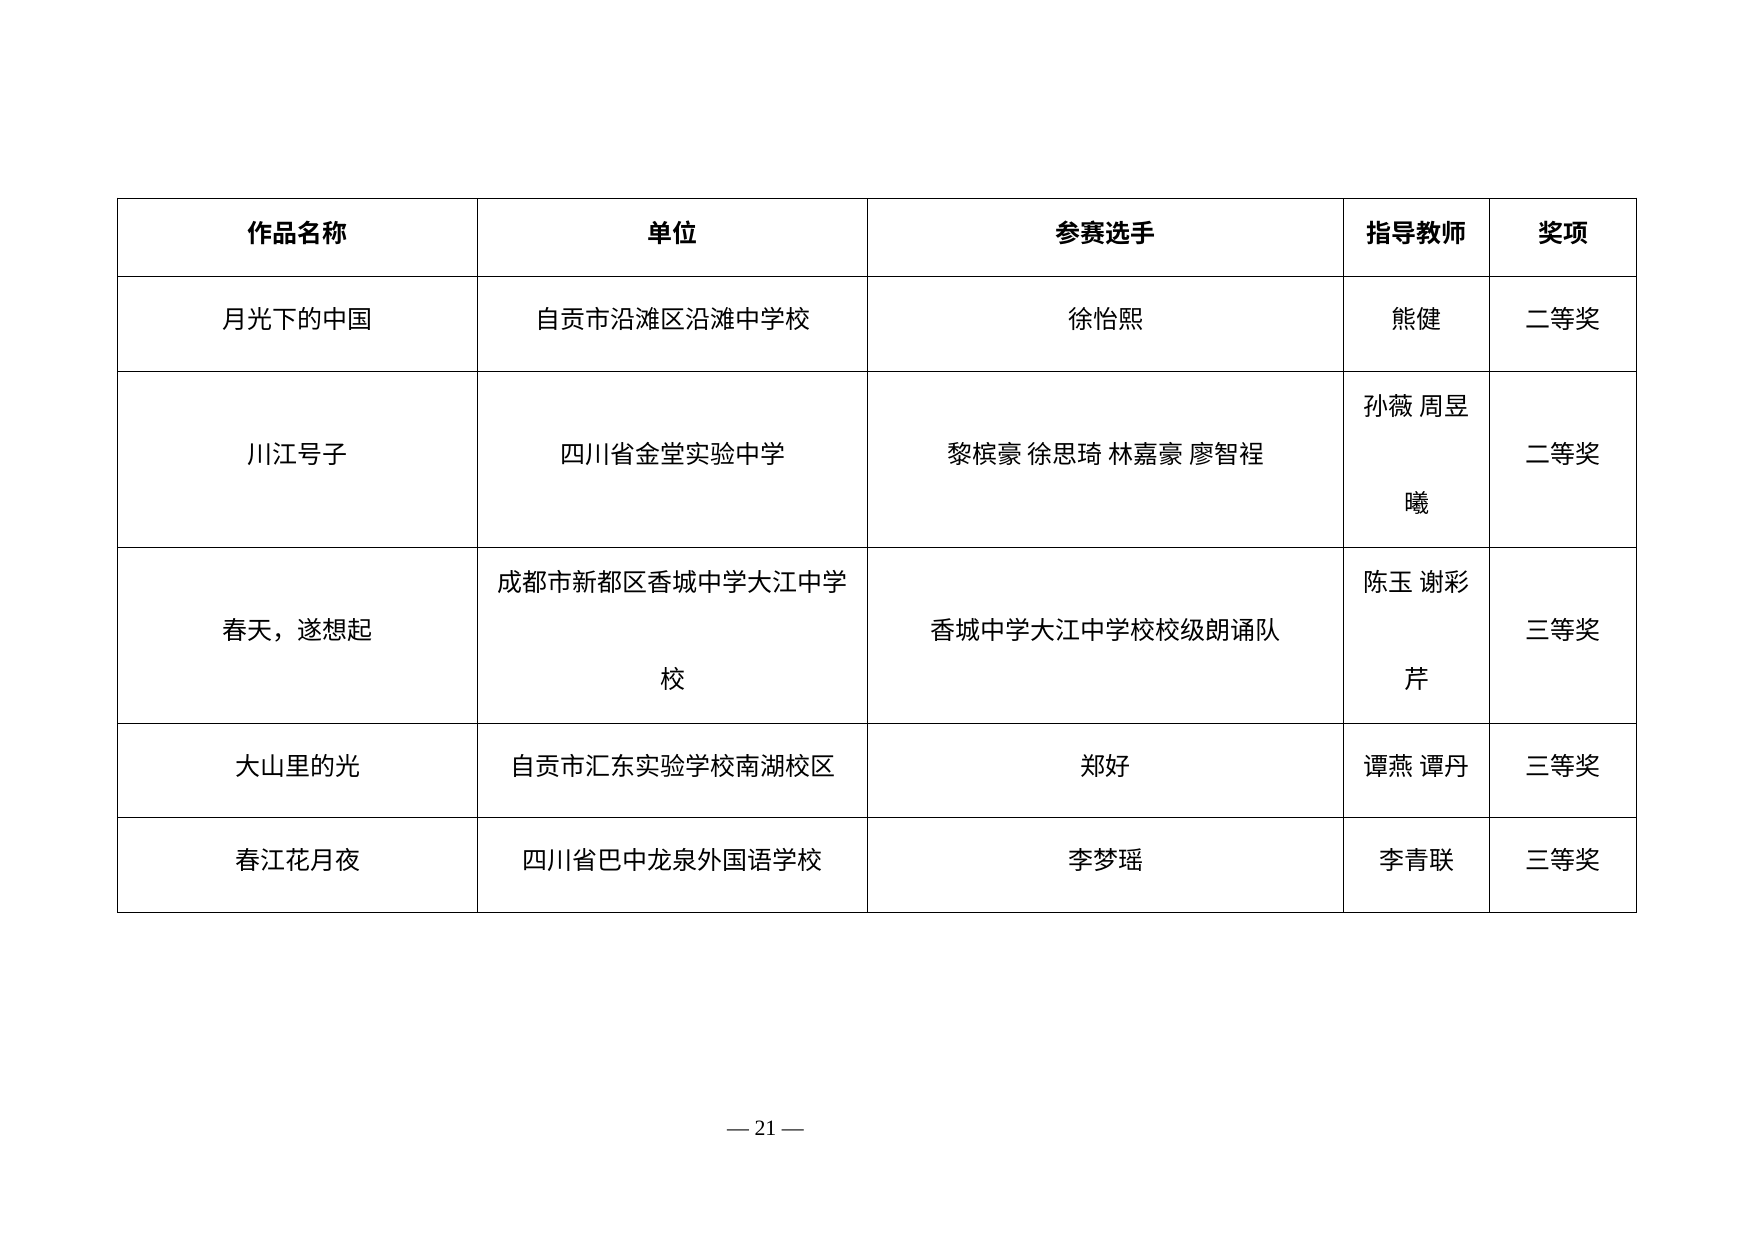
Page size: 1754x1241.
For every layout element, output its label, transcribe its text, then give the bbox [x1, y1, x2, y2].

table_cell 大山里的光 [118, 724, 477, 817]
table_header 指导教师 [1344, 199, 1489, 276]
table_cell 徐怡熙 [868, 277, 1343, 371]
table_header 作品名称 [118, 199, 477, 276]
table_cell 成都市新都区香城中学大江中学校 [478, 548, 867, 723]
table_cell 谭燕 谭丹 [1344, 724, 1489, 817]
table_cell 三等奖 [1490, 818, 1636, 912]
table_cell 自贡市沿滩区沿滩中学校 [478, 277, 867, 371]
table_cell 三等奖 [1490, 548, 1636, 723]
table_cell 四川省巴中龙泉外国语学校 [478, 818, 867, 912]
table_cell 川江号子 [118, 372, 477, 547]
table_cell 黎槟豪 徐思琦 林嘉豪 廖智裎 [868, 372, 1343, 547]
table_cell 二等奖 [1490, 277, 1636, 371]
table_cell 春江花月夜 [118, 818, 477, 912]
table_cell 三等奖 [1490, 724, 1636, 817]
table_cell 二等奖 [1490, 372, 1636, 547]
table_cell 李梦瑶 [868, 818, 1343, 912]
table_header 奖项 [1490, 199, 1636, 276]
table_header 参赛选手 [868, 199, 1343, 276]
table_cell 李青联 [1344, 818, 1489, 912]
table_cell 四川省金堂实验中学 [478, 372, 867, 547]
table_header 单位 [478, 199, 867, 276]
table_cell 郑好 [868, 724, 1343, 817]
table_cell 孙薇 周昱曦 [1344, 372, 1489, 547]
table_cell 自贡市汇东实验学校南湖校区 [478, 724, 867, 817]
table_cell 陈玉 谢彩芹 [1344, 548, 1489, 723]
table_cell 熊健 [1344, 277, 1489, 371]
table_cell 月光下的中国 [118, 277, 477, 371]
table_cell 春天，遂想起 [118, 548, 477, 723]
table_cell 香城中学大江中学校校级朗诵队 [868, 548, 1343, 723]
